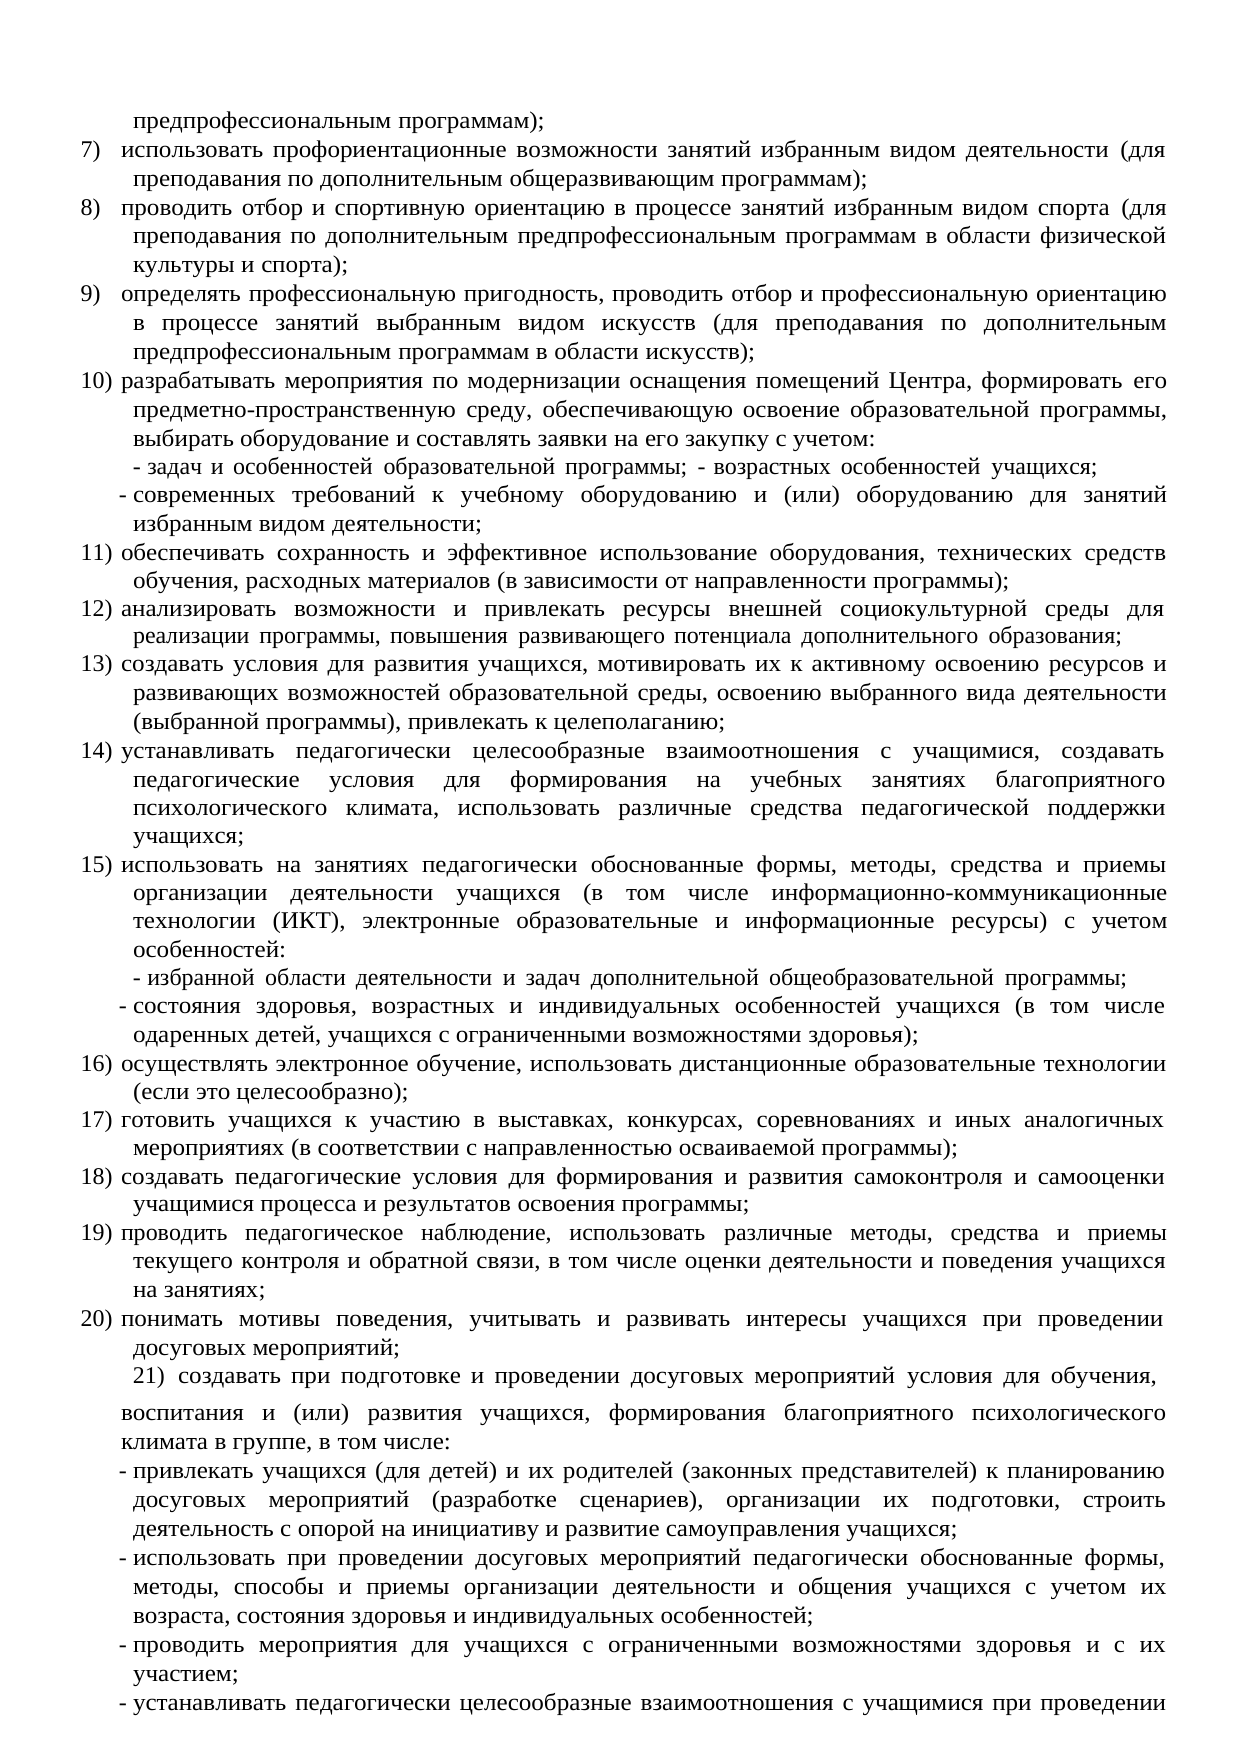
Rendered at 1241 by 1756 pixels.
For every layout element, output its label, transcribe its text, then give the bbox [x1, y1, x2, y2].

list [80, 106, 1167, 134]
text воспитания и (или) развития учащихся, формирования благоприятного психологического климата в группе, в том числе: [121, 1398, 1166, 1454]
list проводить мероприятия для учащихся с ограниченными возможностями здоровья и с их участием; [118, 1629, 1165, 1686]
list создавать при подготовке и проведении досуговых мероприятий условия для обучения, [133, 1362, 1180, 1389]
list анализировать возможности и привлекать ресурсы внешней социокультурной среды для реализации программы, повышения развивающего потенциала дополнительного образования; [80, 594, 1166, 649]
list осуществлять электронное обучение, использовать дистанционные образовательные технологии (если это целесообразно); [80, 1049, 1166, 1104]
list проводить отбор и спортивную ориентацию в процессе занятий избранным видом спорта (для преподавания по дополнительным предпрофессиональным программам в области физической культуры и спорта); [80, 192, 1166, 278]
list привлекать учащихся (для детей) и их родителей (законных представителей) к планированию досуговых мероприятий (разработке сценариев), организации их подготовки, строить деятельность с опорой на инициативу и развитие самоуправления учащихся; [118, 1456, 1166, 1541]
list задач и особенностей образовательной программы; - возрастных особенностей учащихся; [133, 453, 1180, 480]
list создавать условия для развития учащихся, мотивировать их к активному освоению ресурсов и развивающих возможностей образовательной среды, освоению выбранного вида деятельности (выбранной программы), привлекать к целеполаганию; [80, 649, 1167, 735]
list разрабатывать мероприятия по модернизации оснащения помещений Центра, формировать его предметно-пространственную среду, обеспечивающую освоение образовательной программы, выбирать оборудование и составлять заявки на его закупку с учетом: [80, 366, 1167, 452]
list готовить учащихся к участию в выставках, конкурсах, соревнованиях и иных аналогичных мероприятиях (в соответствии с направленностью осваиваемой программы); [80, 1105, 1165, 1160]
list создавать педагогические условия для формирования и развития самоконтроля и самооценки учащимися процесса и результатов освоения программы; [80, 1162, 1165, 1217]
list современных требований к учебному оборудованию и (или) оборудованию для занятий избранным видом деятельности; [118, 480, 1167, 537]
list определять профессиональную пригодность, проводить отбор и профессиональную ориентацию в процессе занятий выбранным видом искусств (для преподавания по дополнительным предпрофессиональным программам в области искусств); [80, 279, 1167, 365]
list использовать при проведении досуговых мероприятий педагогически обоснованные формы, методы, способы и приемы организации деятельности и общения учащихся с учетом их возраста, состояния здоровья и индивидуальных особенностей; [118, 1543, 1167, 1628]
list избранной области деятельности и задач дополнительной общеобразовательной программы; [133, 963, 1180, 991]
list проводить педагогическое наблюдение, использовать различные методы, средства и приемы текущего контроля и обратной связи, в том числе оценки деятельности и поведения учащихся на занятиях; [80, 1218, 1168, 1303]
list использовать профориентационные возможности занятий избранным видом деятельности (для преподавания по дополнительным общеразвивающим программам); [80, 134, 1165, 191]
list понимать мотивы поведения, учитывать и развивать интересы учащихся при проведении досуговых мероприятий; [80, 1304, 1165, 1361]
list использовать на занятиях педагогически обоснованные формы, методы, средства и приемы организации деятельности учащихся (в том числе информационно-коммуникационные технологии (ИКТ), электронные образовательные и информационные ресурсы) с учетом особенностей: [80, 849, 1168, 962]
list обеспечивать сохранность и эффективное использование оборудования, технических средств обучения, расходных материалов (в зависимости от направленности программы); [80, 538, 1166, 593]
list устанавливать педагогически целесообразные взаимоотношения с учащимися, создавать педагогические условия для формирования на учебных занятиях благоприятного психологического климата, использовать различные средства педагогической поддержки учащихся; [80, 736, 1166, 849]
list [118, 1687, 1166, 1715]
list состояния здоровья, возрастных и индивидуальных особенностей учащихся (в том числе одаренных детей, учащихся с ограниченными возможностями здоровья); [118, 991, 1165, 1048]
